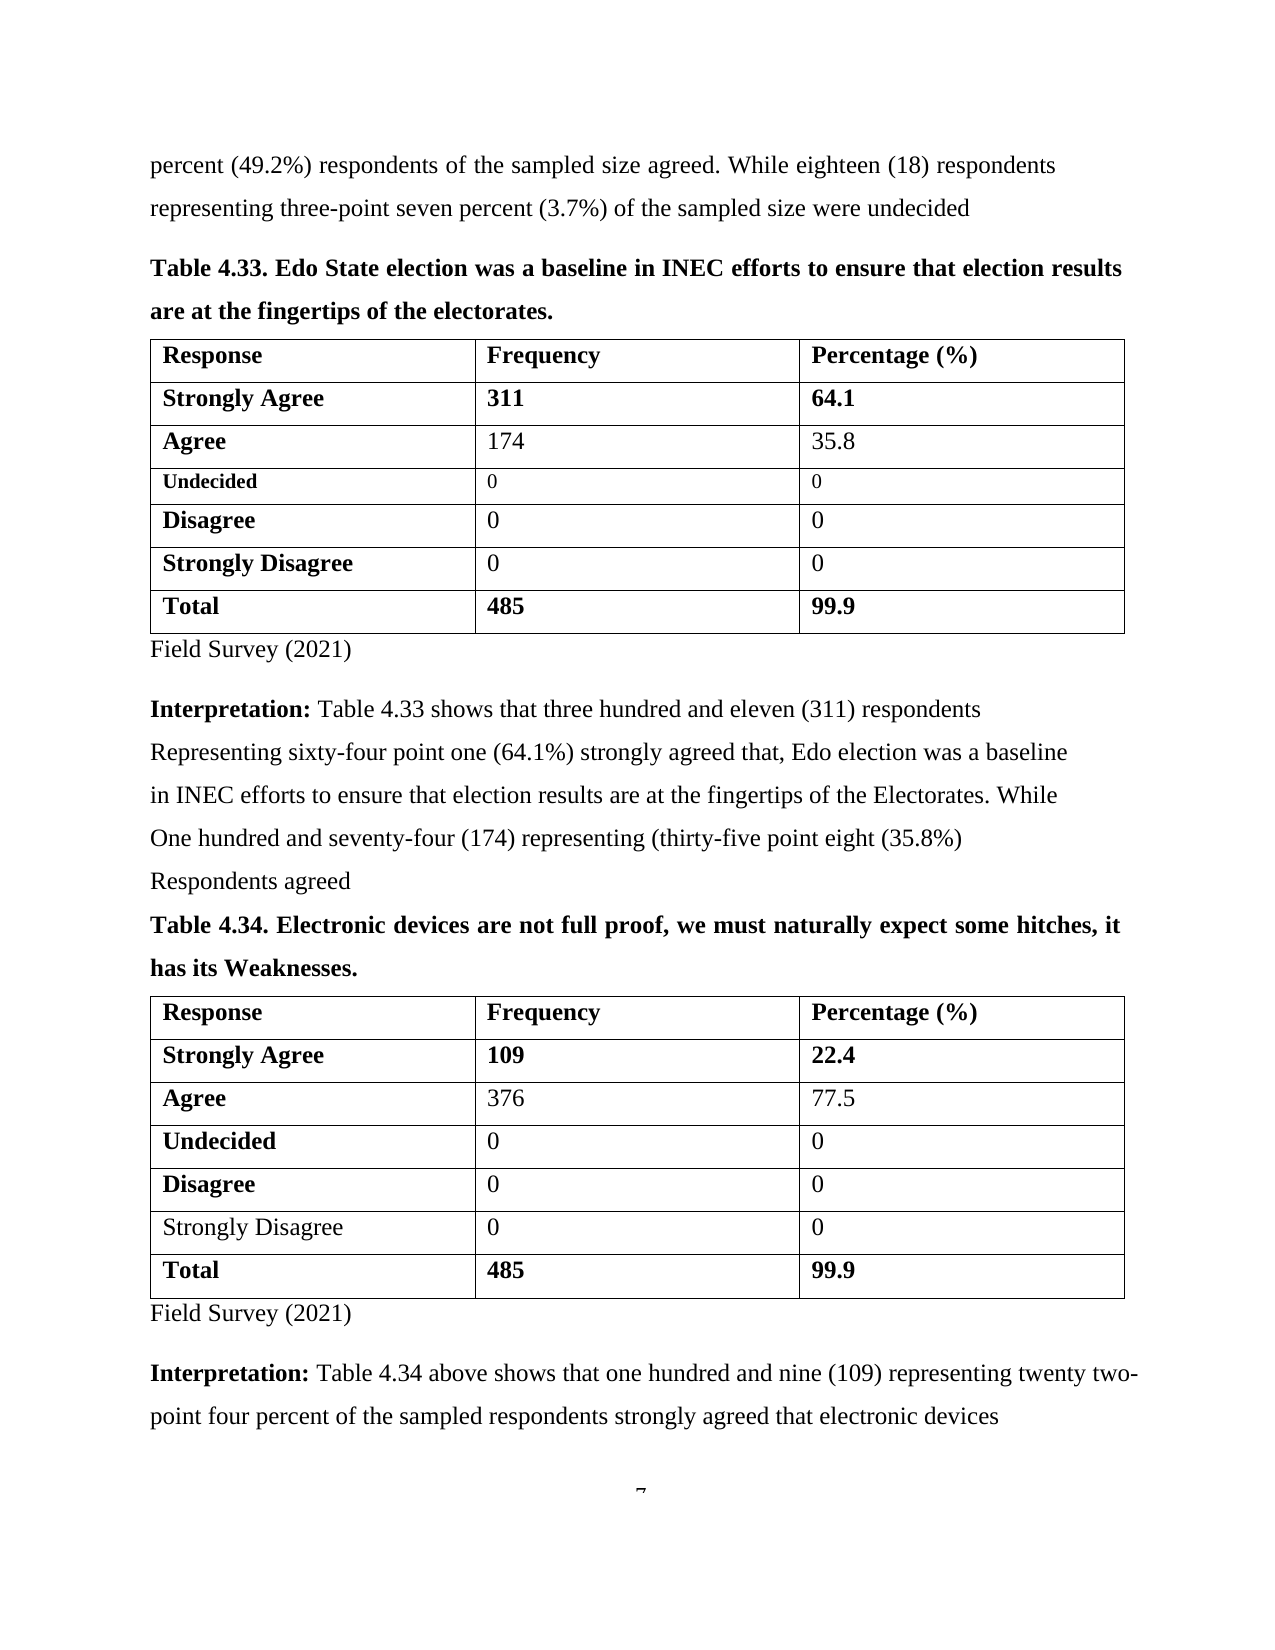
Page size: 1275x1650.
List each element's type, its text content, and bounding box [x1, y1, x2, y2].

table_cell Strongly Disagree [151, 1212, 475, 1254]
table_cell 64.1 [800, 383, 1124, 425]
table_cell Strongly Agree [151, 1040, 475, 1082]
table_cell Total [151, 1255, 475, 1297]
table_cell Strongly Disagree [151, 548, 475, 590]
table_header Percentage (%) [800, 340, 1124, 382]
table_cell 109 [476, 1040, 799, 1082]
table_cell 311 [476, 383, 799, 425]
table_cell 0 [476, 1212, 799, 1254]
table_header Frequency [476, 997, 799, 1039]
table_cell 35.8 [800, 426, 1124, 468]
table_cell Agree [151, 426, 475, 468]
subtitle Table 4.34. Electronic devices are not full proof, we must naturally expect some hitches, it has its Weaknesses. [150, 910, 1127, 982]
table_header Response [151, 340, 475, 382]
text Field Survey (2021) [150, 634, 1162, 663]
table_cell 0 [800, 1212, 1124, 1254]
table_cell Disagree [151, 1169, 475, 1211]
table_cell 485 [476, 591, 799, 633]
subtitle Table 4.33. Edo State election was a baseline in INEC efforts to ensure that election results are at the fingertips of the electorates. [150, 253, 1127, 325]
table_cell 485 [476, 1255, 799, 1297]
table_cell 0 [800, 1126, 1124, 1168]
table_cell Total [151, 591, 475, 633]
text Interpretation: Table 4.34 above shows that one hundred and nine (109) representing twenty two- point four percent of the sampled respondents strongly agreed that electronic devices [150, 1358, 1162, 1430]
table_cell 0 [476, 548, 799, 590]
table_cell 0 [800, 1169, 1124, 1211]
table_cell Agree [151, 1083, 475, 1125]
table_cell Undecided [151, 469, 475, 504]
table_cell 0 [800, 469, 1124, 504]
table_cell 99.9 [800, 591, 1124, 633]
table_header Frequency [476, 340, 799, 382]
table_cell 0 [476, 469, 799, 504]
table_cell 0 [476, 1126, 799, 1168]
text percent (49.2%) respondents of the sampled size agreed. While eighteen (18) respondents representing three-point seven percent (3.7%) of the sampled size were undecided [150, 150, 1162, 222]
table_cell 22.4 [800, 1040, 1124, 1082]
table_cell 0 [476, 1169, 799, 1211]
text Field Survey (2021) [150, 1298, 1162, 1327]
text Interpretation: Table 4.33 shows that three hundred and eleven (311) respondents Representing sixty-four point one (64.1%) strongly agreed that, Edo election was a baseline in INEC efforts to ensure that election results are at the fingertips of the Electorates. While One hundred and seventy-four (174) representing (thirty-five point eight (35.8%) Respondents agreed [150, 694, 1070, 895]
table_cell Strongly Agree [151, 383, 475, 425]
table_cell 77.5 [800, 1083, 1124, 1125]
table_cell 99.9 [800, 1255, 1124, 1297]
table_cell 0 [476, 505, 799, 547]
table_cell 0 [800, 548, 1124, 590]
table_cell Undecided [151, 1126, 475, 1168]
table_cell 376 [476, 1083, 799, 1125]
table_header Response [151, 997, 475, 1039]
table_header Percentage (%) [800, 997, 1124, 1039]
table_cell Disagree [151, 505, 475, 547]
table_cell 0 [800, 505, 1124, 547]
table_cell 174 [476, 426, 799, 468]
